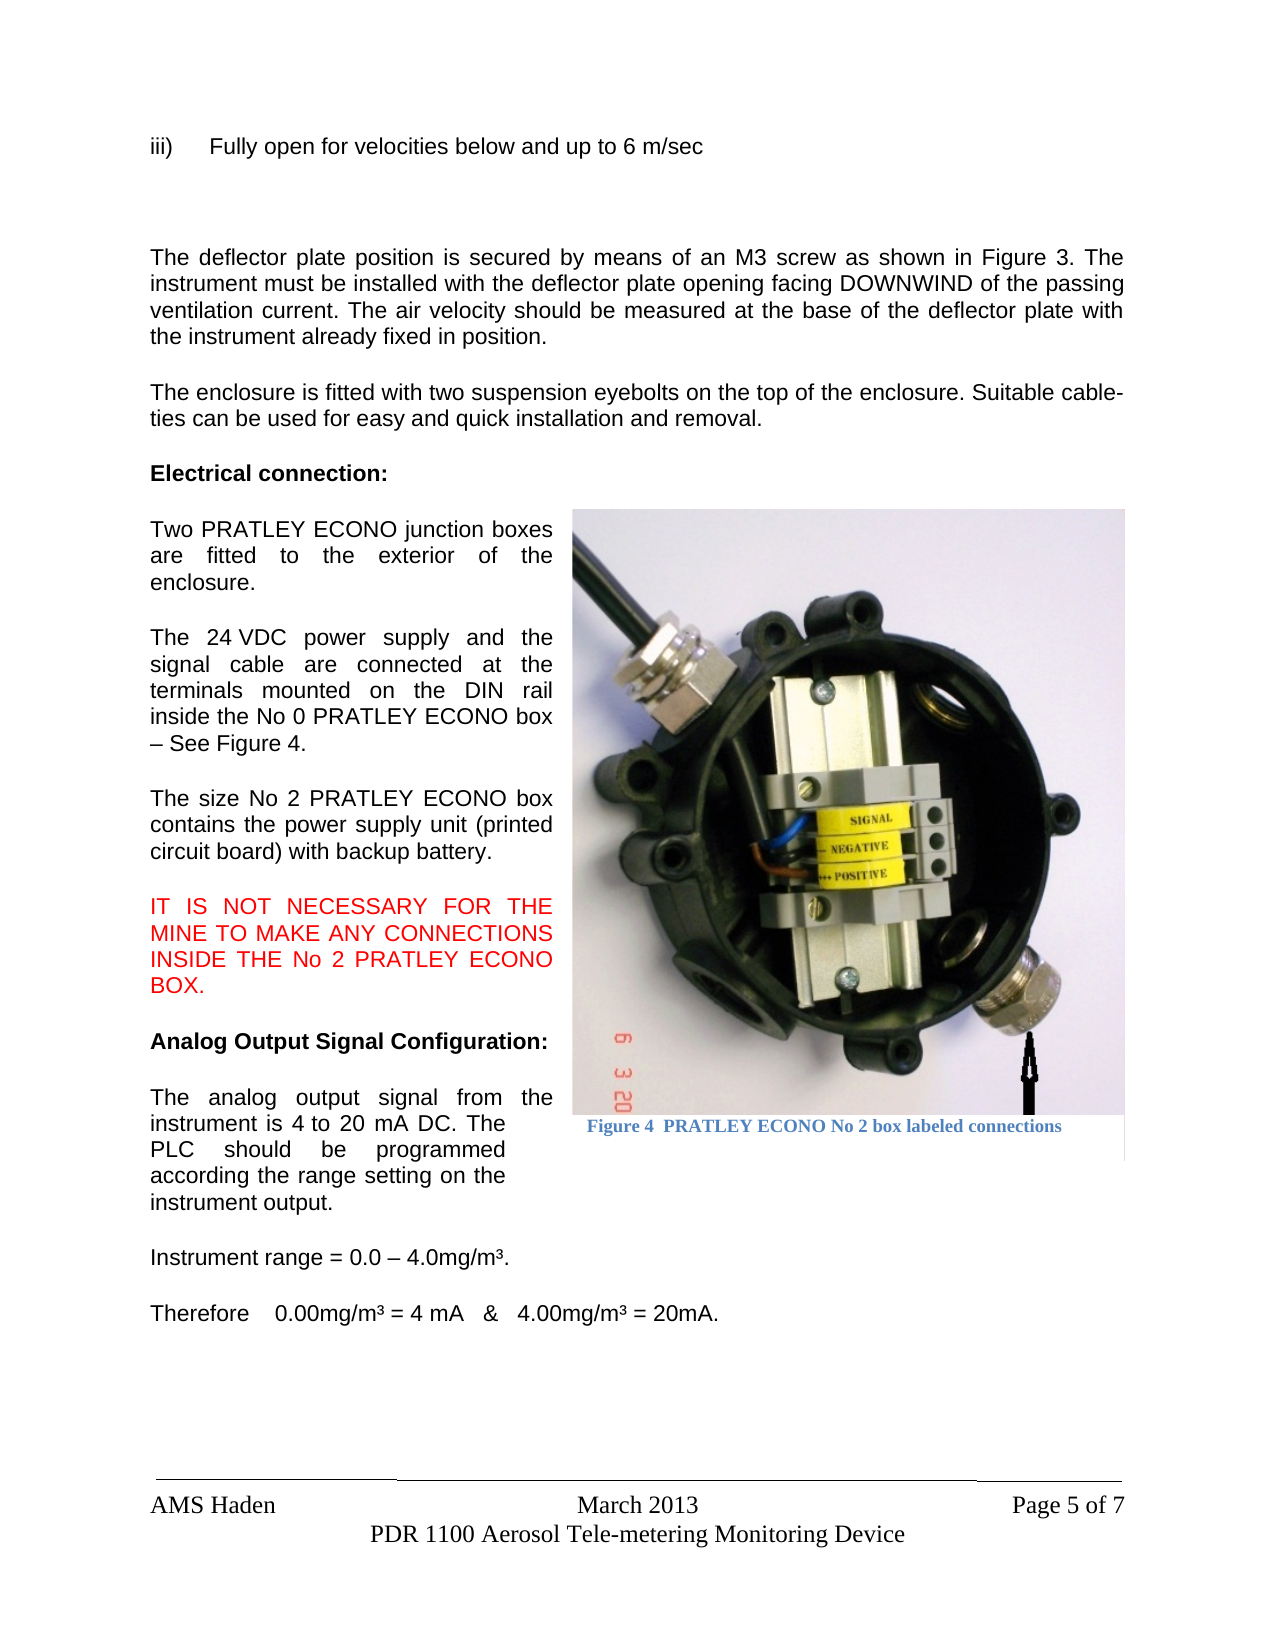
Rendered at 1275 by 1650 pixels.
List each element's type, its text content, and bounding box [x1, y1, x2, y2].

text Electrical connection: [150, 460, 1125, 487]
text Two PRATLEY ECONO junction boxes are fitted to the exterior of the enclosure. [150, 516, 572, 595]
text The analog output signal from the instrument is 4 to 20 mA DC. The PLC should be programmed according the range setting on the instrument output. [150, 1083, 1125, 1215]
text Analog Output Signal Configuration: [150, 1028, 572, 1054]
text The deflector plate position is secured by means of an M3 screw as shown in Figure 3. The instrument must be installed with the deflector plate opening facing DOWNWIND of the passing ventilation current. The air velocity should be measured at the base of the deflector plate with the instrument already fixed in position. [150, 244, 1125, 349]
text Therefore 0.00mg/m³ = 4 mA & 4.00mg/m³ = 20mA. [150, 1300, 1125, 1326]
text The size No 2 PRATLEY ECONO box contains the power supply unit (printed circuit board) with backup battery. [150, 785, 572, 864]
text The enclosure is fitted with two suspension eyebolts on the top of the enclosure. Suitable cable-ties can be used for easy and quick installation and removal. [150, 378, 1125, 431]
text The 24 VDC power supply and the signal cable are connected at the terminals mounted on the DIN rail inside the No 0 PRATLEY ECONO box – See Figure 4. [150, 624, 572, 756]
text Instrument range = 0.0 – 4.0mg/m³. [150, 1244, 1125, 1271]
picture [572, 509, 1125, 1159]
list Fully open for velocities below and up to 6 m/sec [150, 133, 1125, 159]
text IT IS NOT NECESSARY FOR THE MINE TO MAKE ANY CONNECTIONS INSIDE THE No 2 PRATLEY ECONO BOX. [150, 893, 572, 999]
